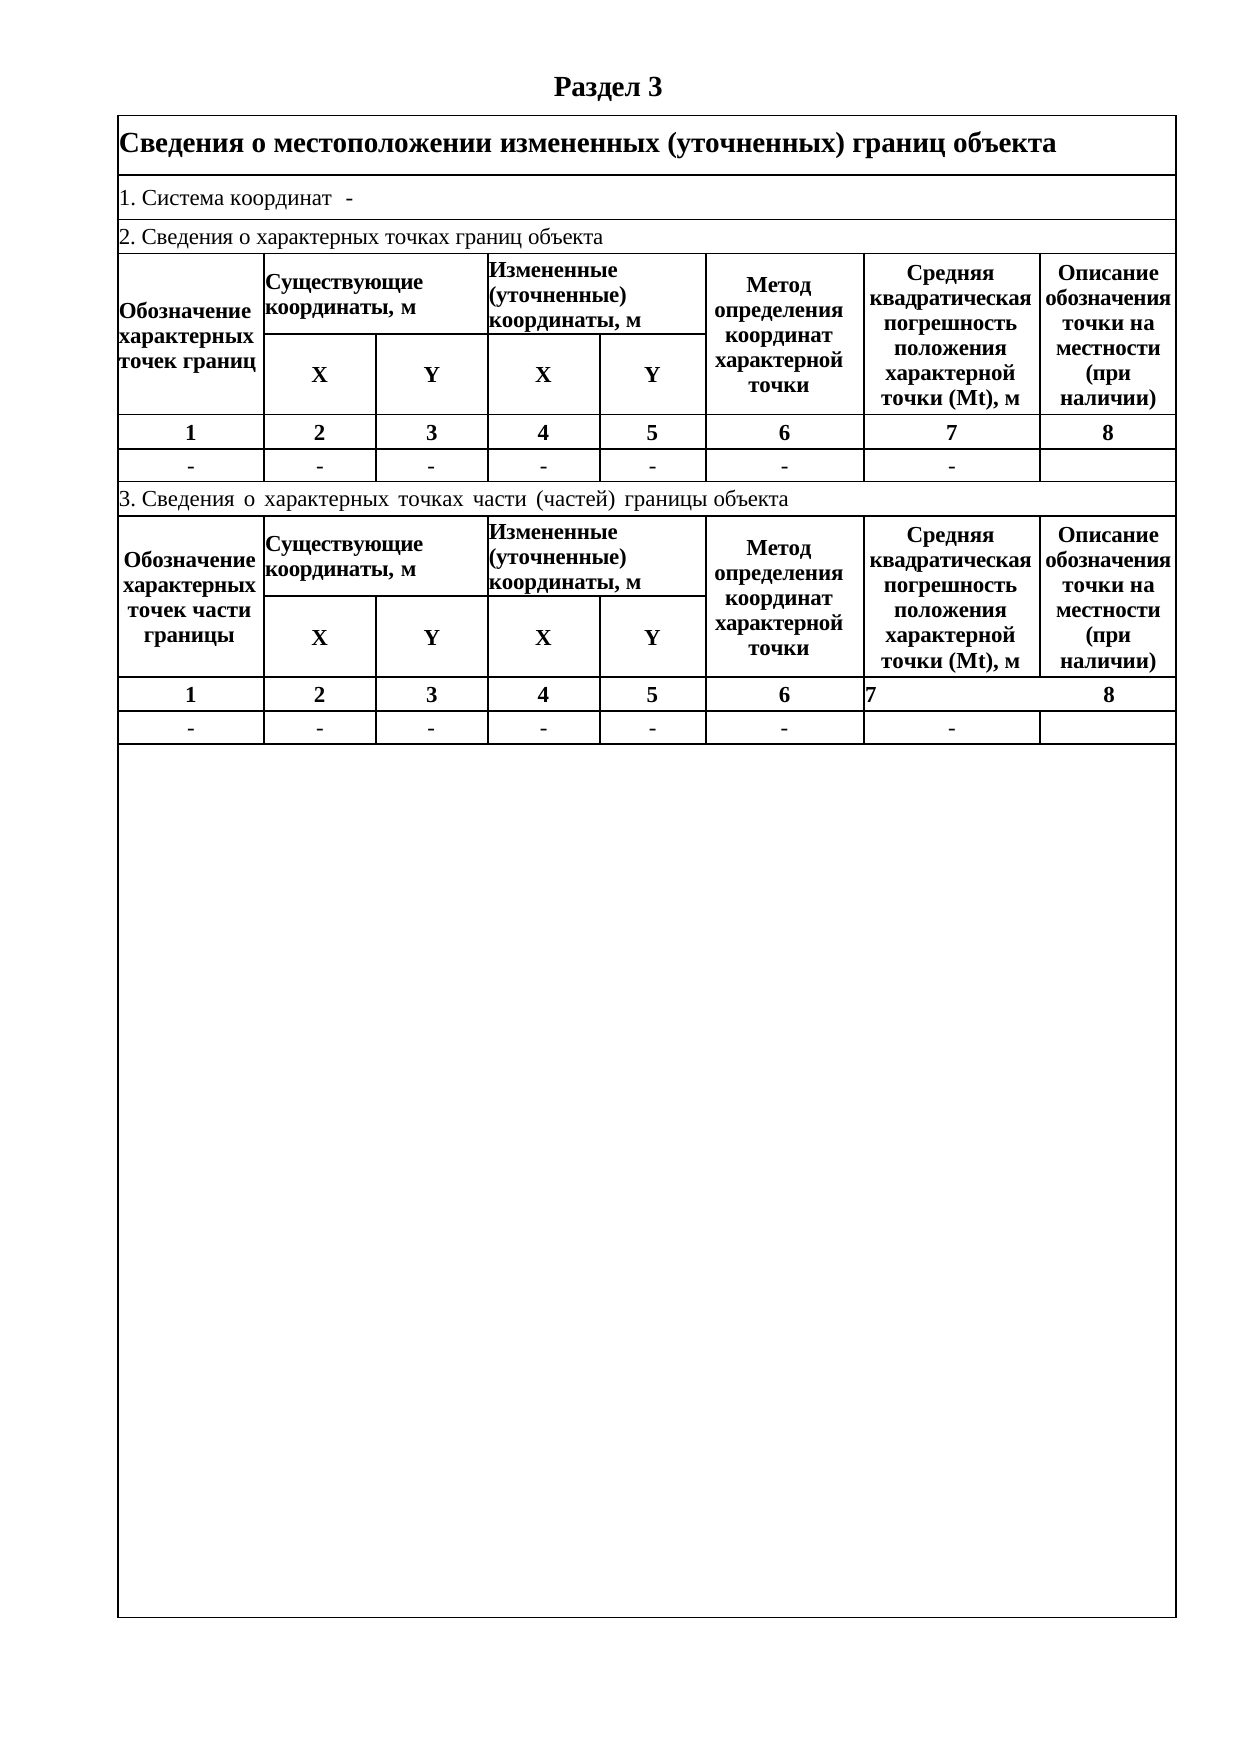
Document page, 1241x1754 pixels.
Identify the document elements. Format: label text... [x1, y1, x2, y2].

table_cell Y [377, 597, 487, 676]
table_cell 6 [707, 415, 863, 448]
table_cell - [489, 450, 599, 481]
table_cell - [377, 450, 487, 481]
table_cell - [265, 712, 375, 743]
text Раздел 3 [44, 69, 1173, 102]
table_cell - [119, 450, 263, 481]
table_cell X [265, 597, 375, 676]
table_cell 7 8 [865, 678, 1175, 710]
table_cell Измененные (уточненные) координаты, м [489, 517, 705, 595]
table_cell 2 [265, 678, 375, 710]
table_cell Описание обозначения точки на местности (при наличии) [1041, 254, 1175, 414]
table_cell X [489, 335, 599, 414]
table_cell - [377, 712, 487, 743]
table_cell - [601, 450, 705, 481]
table_cell 7 [865, 415, 1039, 448]
table_cell 4 [489, 678, 599, 710]
table_cell 3. Сведения о характерных точках части (частей) границы объекта [119, 482, 1175, 515]
table_cell [119, 745, 1175, 1617]
table_cell [1041, 712, 1175, 743]
table_cell 6 [707, 678, 863, 710]
table_cell 5 [601, 678, 705, 710]
table_cell 8 [1041, 415, 1175, 448]
table_cell [1041, 450, 1175, 481]
table_cell - [265, 450, 375, 481]
table_cell - [489, 712, 599, 743]
table_cell 1 [119, 678, 263, 710]
table_cell Y [601, 597, 705, 676]
table_cell - [601, 712, 705, 743]
table_cell 5 [601, 415, 705, 448]
table_cell - [119, 712, 263, 743]
table_cell Средняя квадратическая погрешность положения характерной точки (Мt), м [865, 254, 1039, 414]
table_header Сведения о местоположении измененных (уточненных) границ объекта [119, 116, 1175, 174]
table_cell Средняя квадратическая погрешность положения характерной точки (Мt), м [865, 517, 1039, 676]
table_cell X [265, 335, 375, 414]
table_cell Измененные (уточненные) координаты, м [489, 254, 705, 333]
table_cell Существующие координаты, м [265, 517, 487, 595]
table_cell Y [377, 335, 487, 414]
table_cell - [707, 712, 863, 743]
table_cell X [489, 597, 599, 676]
table_cell Существующие координаты, м [265, 254, 487, 333]
table_cell - [865, 450, 1039, 481]
table_cell 1 [119, 415, 263, 448]
table_cell - [865, 712, 1039, 743]
table_cell 4 [489, 415, 599, 448]
table_cell Обозначение характерных точек части границы [119, 517, 263, 676]
table_cell - [707, 450, 863, 481]
table_cell Метод определения координат характерной точки [707, 254, 863, 414]
table_cell Описание обозначения точки на местности (при наличии) [1041, 517, 1175, 676]
table_cell Обозначение характерных точек границ [119, 254, 263, 414]
table_cell 3 [377, 678, 487, 710]
table_cell 2. Сведения о характерных точках границ объекта [119, 220, 1175, 253]
table_cell Y [601, 335, 705, 414]
table_cell 1. Система координат - [119, 176, 1175, 218]
table_cell 2 [265, 415, 375, 448]
table_cell Метод определения координат характерной точки [707, 517, 863, 676]
table_cell 3 [377, 415, 487, 448]
